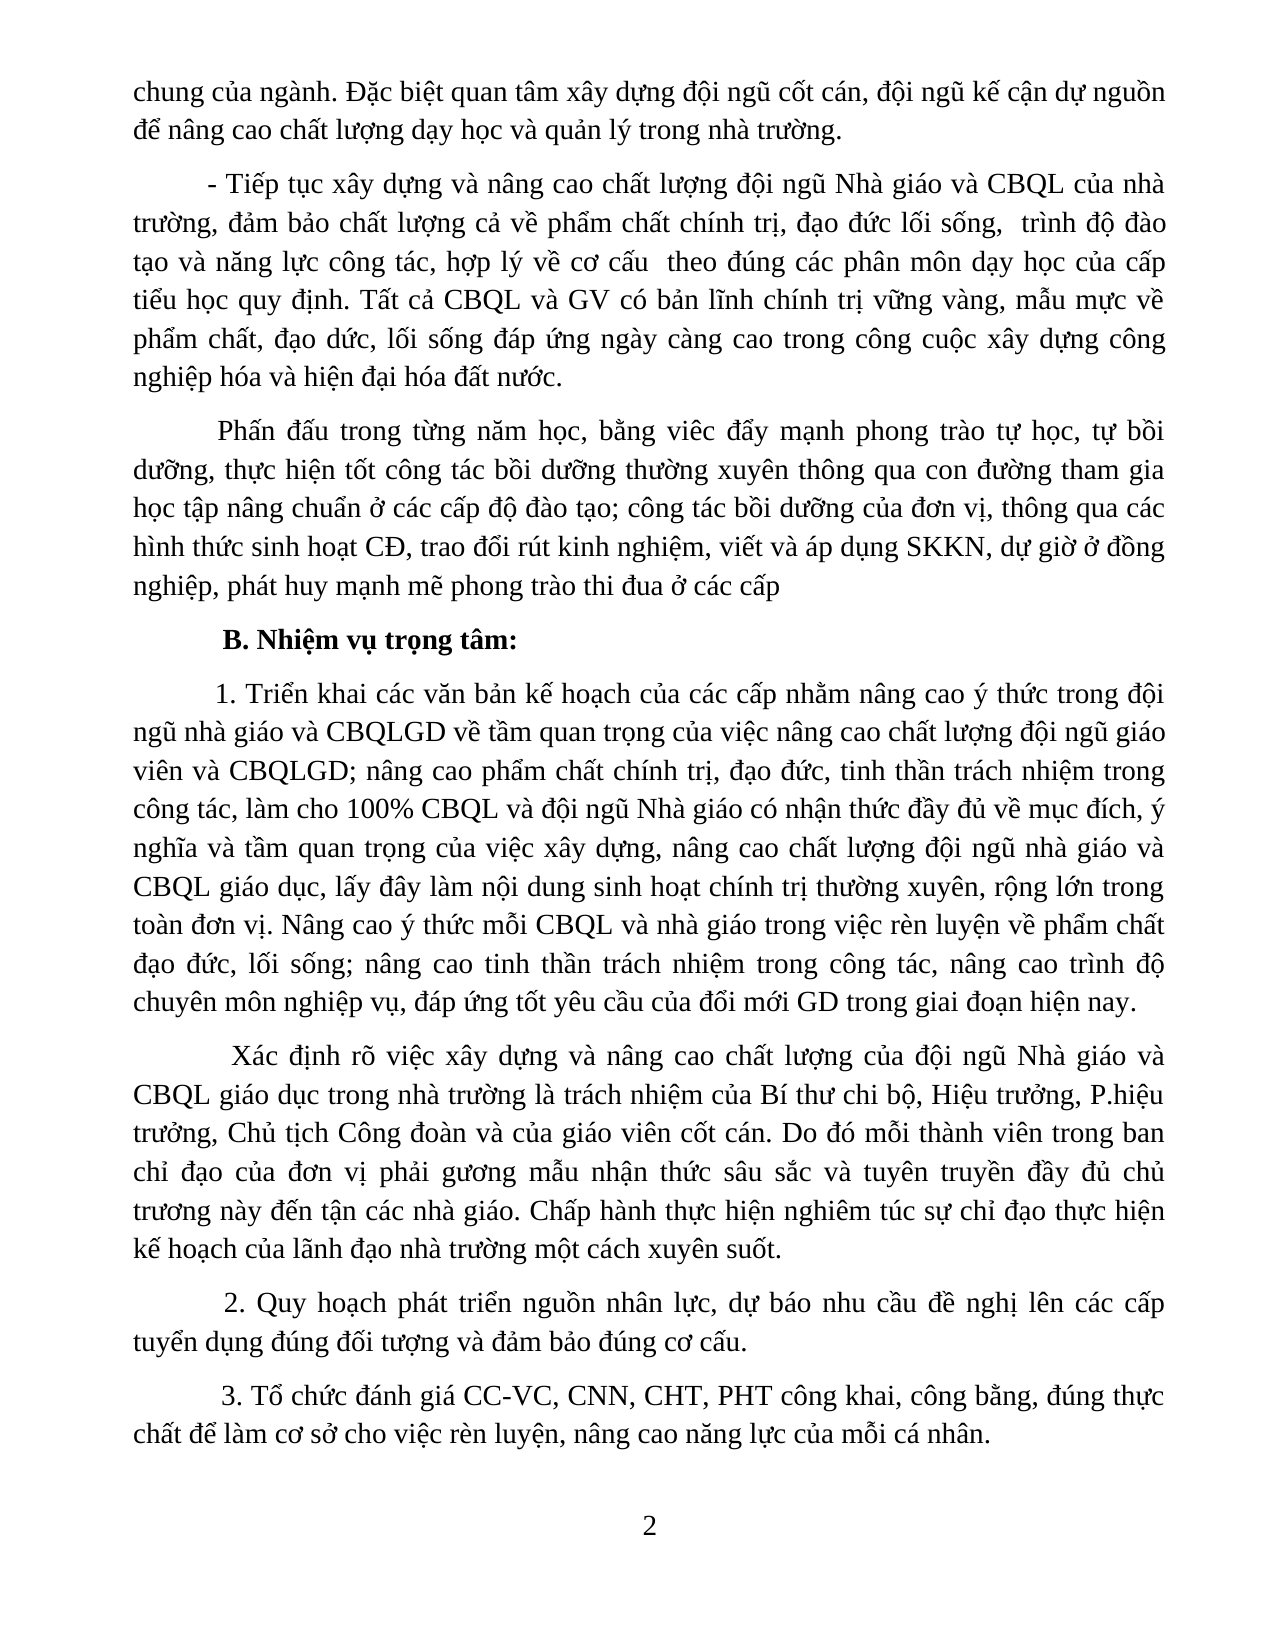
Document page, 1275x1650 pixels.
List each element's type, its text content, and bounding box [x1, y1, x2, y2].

text - Tiếp tục xây dựng và nâng cao chất lượng đội ngũ Nhà giáo và CBQL của nhà trường, đảm bảo chất lượng cả về phẩm chất chính trị, đạo đức lối sống, trình độ đào tạo và năng lực công tác, hợp lý về cơ cấu theo đúng các phân môn dạy học của cấp tiểu học quy định. Tất cả CBQL và GV có bản lĩnh chính trị vững vàng, mẫu mực về phẩm chất, đạo dức, lối sống đáp ứng ngày càng cao trong công cuộc xây dựng công nghiệp hóa và hiện đại hóa đất nước. [133, 167, 1167, 393]
text Phấn đấu trong từng năm học, bằng viêc đẩy mạnh phong trào tự học, tự bồi dưỡng, thực hiện tốt công tác bồi dưỡng thường xuyên thông qua con đường tham gia học tập nâng chuẩn ở các cấp độ đào tạo; công tác bồi dưỡng của đơn vị, thông qua các hình thức sinh hoạt CĐ, trao đổi rút kinh nghiệm, viết và áp dụng SKKN, dự giờ ở đồng nghiệp, phát huy mạnh mẽ phong trào thi đua ở các cấp [133, 413, 1167, 601]
text Xác định rõ việc xây dựng và nâng cao chất lượng của đội ngũ Nhà giáo và CBQL giáo dục trong nhà trường là trách nhiệm của Bí thư chi bộ, Hiệu trưởng, P.hiệu trưởng, Chủ tịch Công đoàn và của giáo viên cốt cán. Do đó mỗi thành viên trong ban chỉ đạo của đơn vị phải gương mẫu nhận thức sâu sắc và tuyên truyền đầy đủ chủ trương này đến tận các nhà giáo. Chấp hành thực hiện nghiêm túc sự chỉ đạo thực hiện kế hoạch của lãnh đạo nhà trường một cách xuyên suốt. [133, 1038, 1167, 1265]
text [133, 74, 1167, 146]
text B. Nhiệm vụ trọng tâm: [133, 622, 1167, 655]
text 3. Tổ chức đánh giá CC-VC, CNN, CHT, PHT công khai, công bằng, đúng thực chất để làm cơ sở cho việc rèn luyện, nâng cao năng lực của mỗi cá nhân. [133, 1378, 1167, 1450]
text 1. Triển khai các văn bản kế hoạch của các cấp nhằm nâng cao ý thức trong đội ngũ nhà giáo và CBQLGD về tầm quan trọng của việc nâng cao chất lượng đội ngũ giáo viên và CBQLGD; nâng cao phẩm chất chính trị, đạo đức, tinh thần trách nhiệm trong công tác, làm cho 100% CBQL và đội ngũ Nhà giáo có nhận thức đầy đủ về mục đích, ý nghĩa và tầm quan trọng của việc xây dựng, nâng cao chất lượng đội ngũ nhà giáo và CBQL giáo dục, lấy đây làm nội dung sinh hoạt chính trị thường xuyên, rộng lớn trong toàn đơn vị. Nâng cao ý thức mỗi CBQL và nhà giáo trong việc rèn luyện về phẩm chất đạo đức, lối sống; nâng cao tinh thần trách nhiệm trong công tác, nâng cao trình độ chuyên môn nghiệp vụ, đáp ứng tốt yêu cầu của đổi mới GD trong giai đoạn hiện nay. [133, 676, 1167, 1018]
text 2. Quy hoạch phát triển nguồn nhân lực, dự báo nhu cầu đề nghị lên các cấp tuyển dụng đúng đối tượng và đảm bảo đúng cơ cấu. [133, 1285, 1167, 1357]
